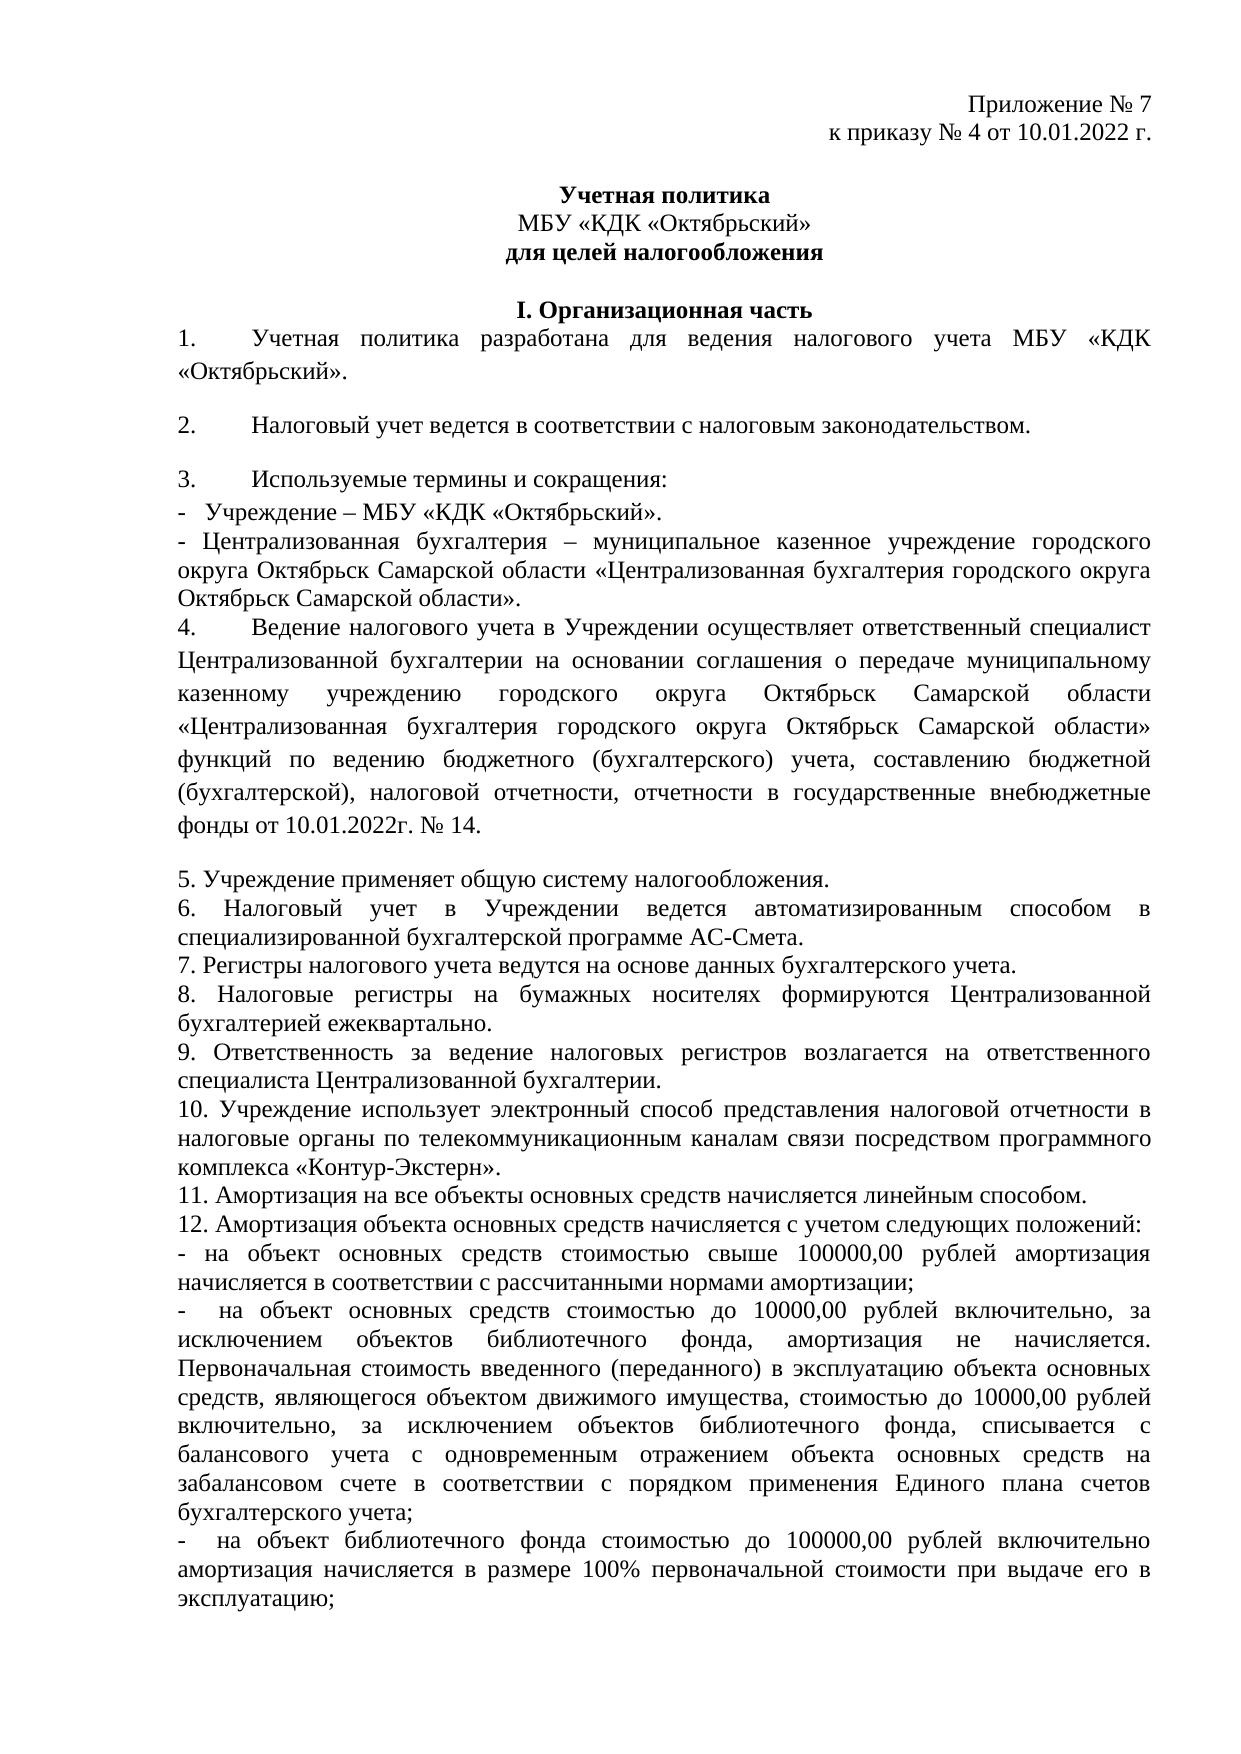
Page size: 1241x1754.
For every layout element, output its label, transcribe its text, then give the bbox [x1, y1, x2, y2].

list Используемые термины и сокращения: [177, 464, 1152, 493]
text 6. Налоговый учет в Учреждении ведется автоматизированным способом в специализированной бухгалтерской программе АС-Смета. [177, 893, 1152, 950]
text I. Организационная часть [177, 295, 1152, 323]
text 5. Учреждение применяет общую систему налогообложения. [177, 864, 1152, 893]
text МБУ «КДК «Октябрьский» [177, 208, 1152, 237]
list Ведение налогового учета в Учреждении осуществляет ответственный специалист Централизованной бухгалтерии на основании соглашения о передаче муниципальному казенному учреждению городского округа Октябрьск Самарской области «Централизованная бухгалтерия городского округа Октябрьск Самарской области» функций по ведению бюджетного (бухгалтерского) учета, составлению бюджетной (бухгалтерской), налоговой отчетности, отчетности в государственные внебюджетные фонды от 10.01.2022г. № 14. [177, 612, 1152, 839]
list Учетная политика разработана для ведения налогового учета МБУ «КДК «Октябрьский». [177, 323, 1152, 385]
text Приложение № 7 [177, 89, 1152, 117]
text к приказу № 4 от 10.01.2022 г. [177, 117, 1152, 146]
text Учетная политика [177, 180, 1152, 208]
text 11. Амортизация на все объекты основных средств начисляется линейным способом. [177, 1180, 1152, 1209]
text - Централизованная бухгалтерия – муниципальное казенное учреждение городского округа Октябрьск Самарской области «Централизованная бухгалтерия городского округа Октябрьск Самарской области». [177, 526, 1152, 612]
text - на объект основных средств стоимостью свыше 100000,00 рублей амортизация начисляется в соответствии с рассчитанными нормами амортизации; [177, 1238, 1152, 1295]
text 12. Амортизация объекта основных средств начисляется с учетом следующих положений: [177, 1209, 1152, 1238]
text - на объект основных средств стоимостью до 10000,00 рублей включительно, за исключением объектов библиотечного фонда, амортизация не начисляется. Первоначальная стоимость введенного (переданного) в эксплуатацию объекта основных средств, являющегося объектом движимого имущества, стоимостью до 10000,00 рублей включительно, за исключением объектов библиотечного фонда, списывается с балансового учета с одновременным отражением объекта основных средств на забалансовом счете в соответствии с порядком применения Единого плана счетов бухгалтерского учета; [177, 1295, 1152, 1525]
text - Учреждение – МБУ «КДК «Октябрьский». [177, 497, 1152, 526]
text 7. Регистры налогового учета ведутся на основе данных бухгалтерского учета. [177, 950, 1152, 979]
text 9. Ответственность за ведение налоговых регистров возлагается на ответственного специалиста Централизованной бухгалтерии. [177, 1037, 1152, 1094]
text 10. Учреждение использует электронный способ представления налоговой отчетности в налоговые органы по телекоммуникационным каналам связи посредством программного комплекса «Контур-Экстерн». [177, 1094, 1152, 1180]
text - на объект библиотечного фонда стоимостью до 100000,00 рублей включительно амортизация начисляется в размере 100% первоначальной стоимости при выдаче его в эксплуатацию; [177, 1525, 1152, 1612]
text 8. Налоговые регистры на бумажных носителях формируются Централизованной бухгалтерией ежеквартально. [177, 979, 1152, 1037]
text для целей налогообложения [177, 237, 1152, 266]
list Налоговый учет ведется в соответствии с налоговым законодательством. [177, 410, 1152, 439]
